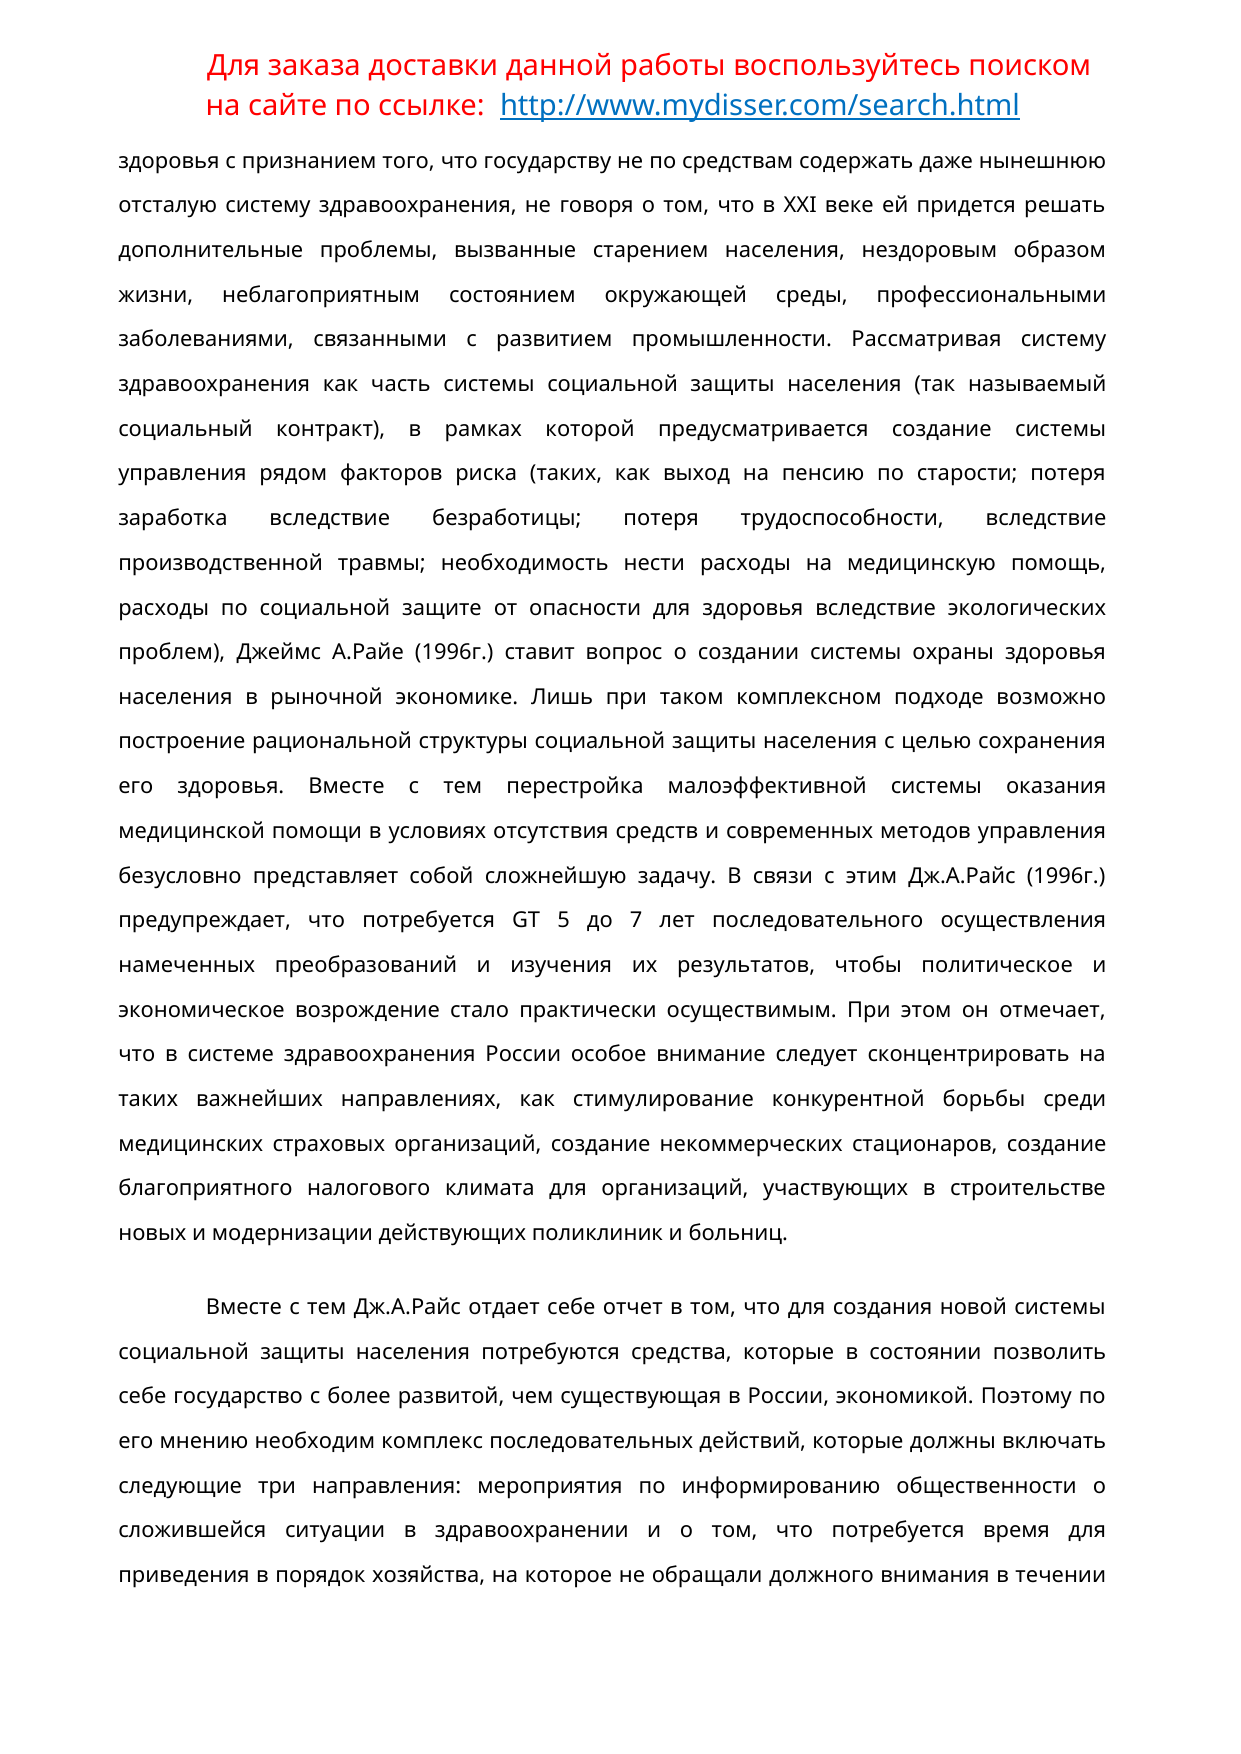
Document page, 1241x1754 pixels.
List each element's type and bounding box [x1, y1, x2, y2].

text [118, 144, 1107, 1247]
text [118, 1291, 1107, 1589]
